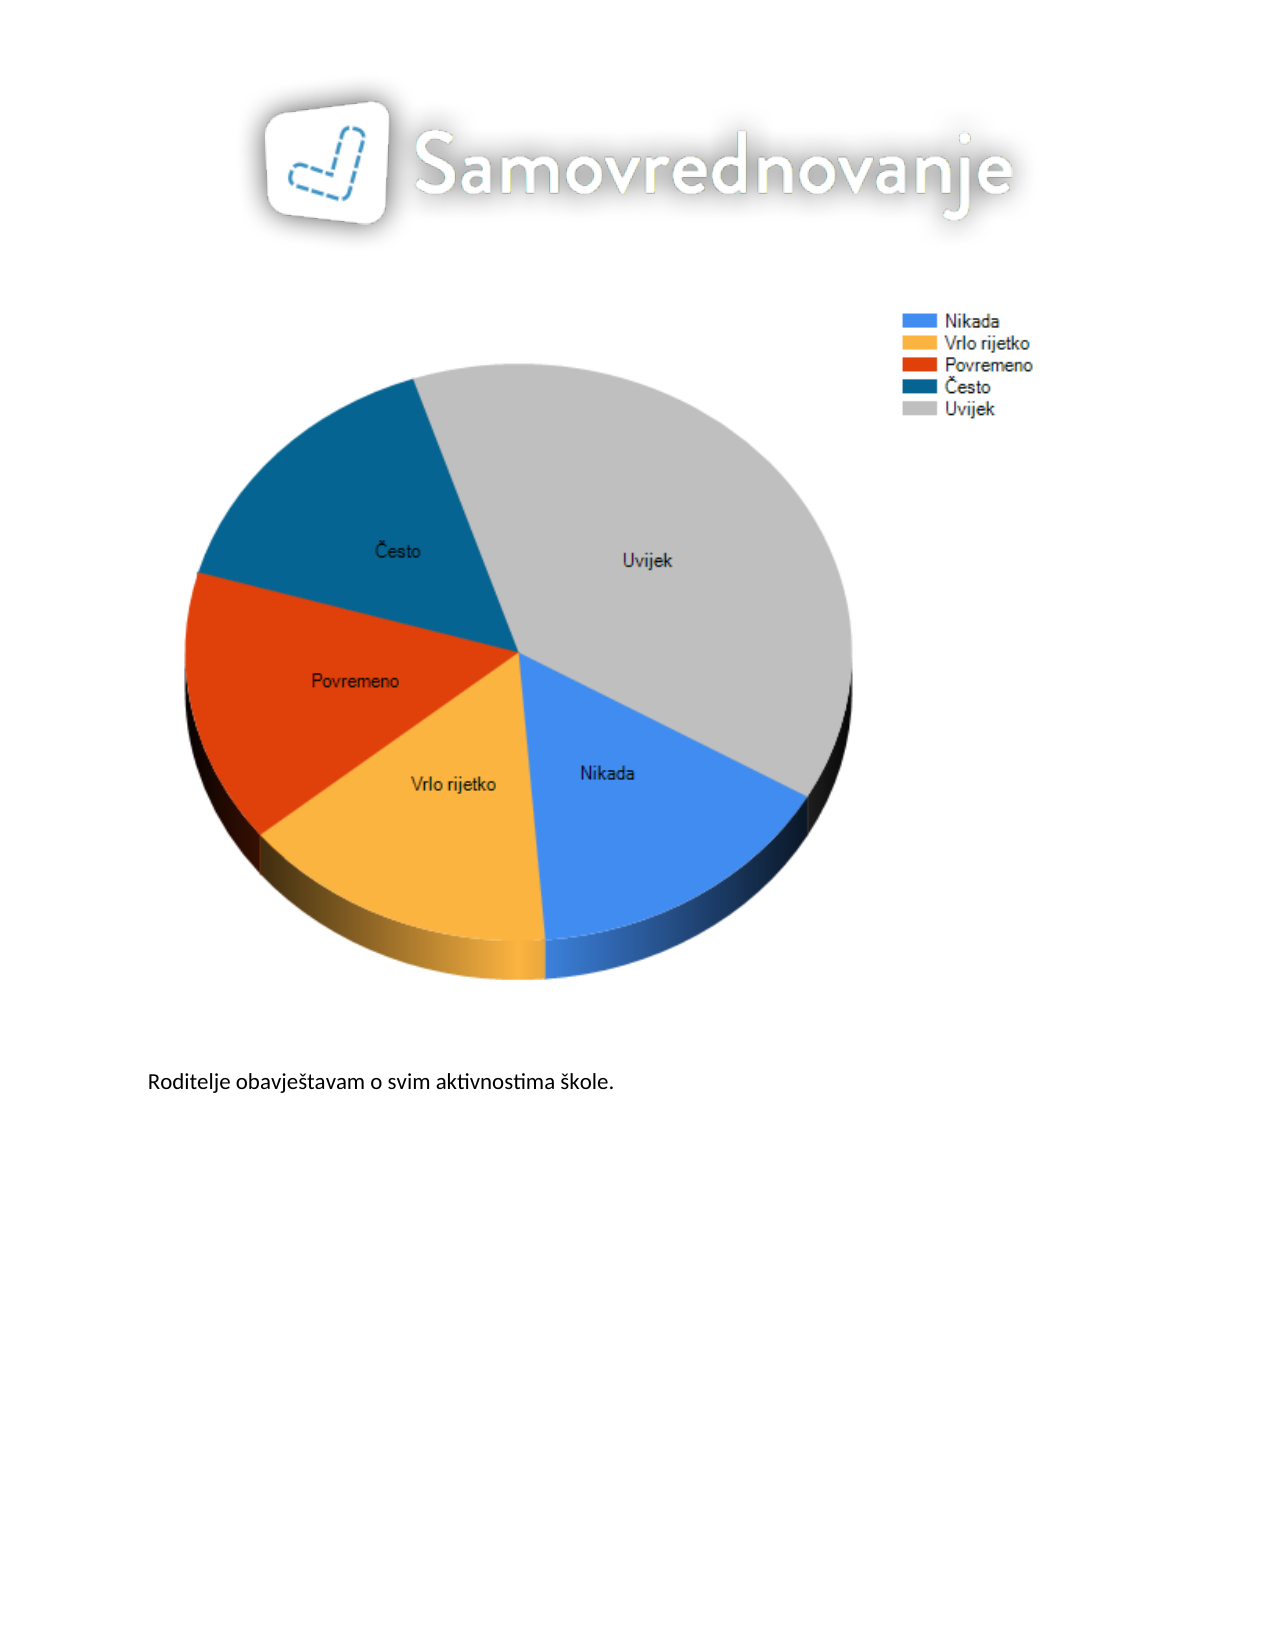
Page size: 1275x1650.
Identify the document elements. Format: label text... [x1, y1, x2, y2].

picture [265, 99, 1013, 225]
picture [147, 281, 1086, 1063]
